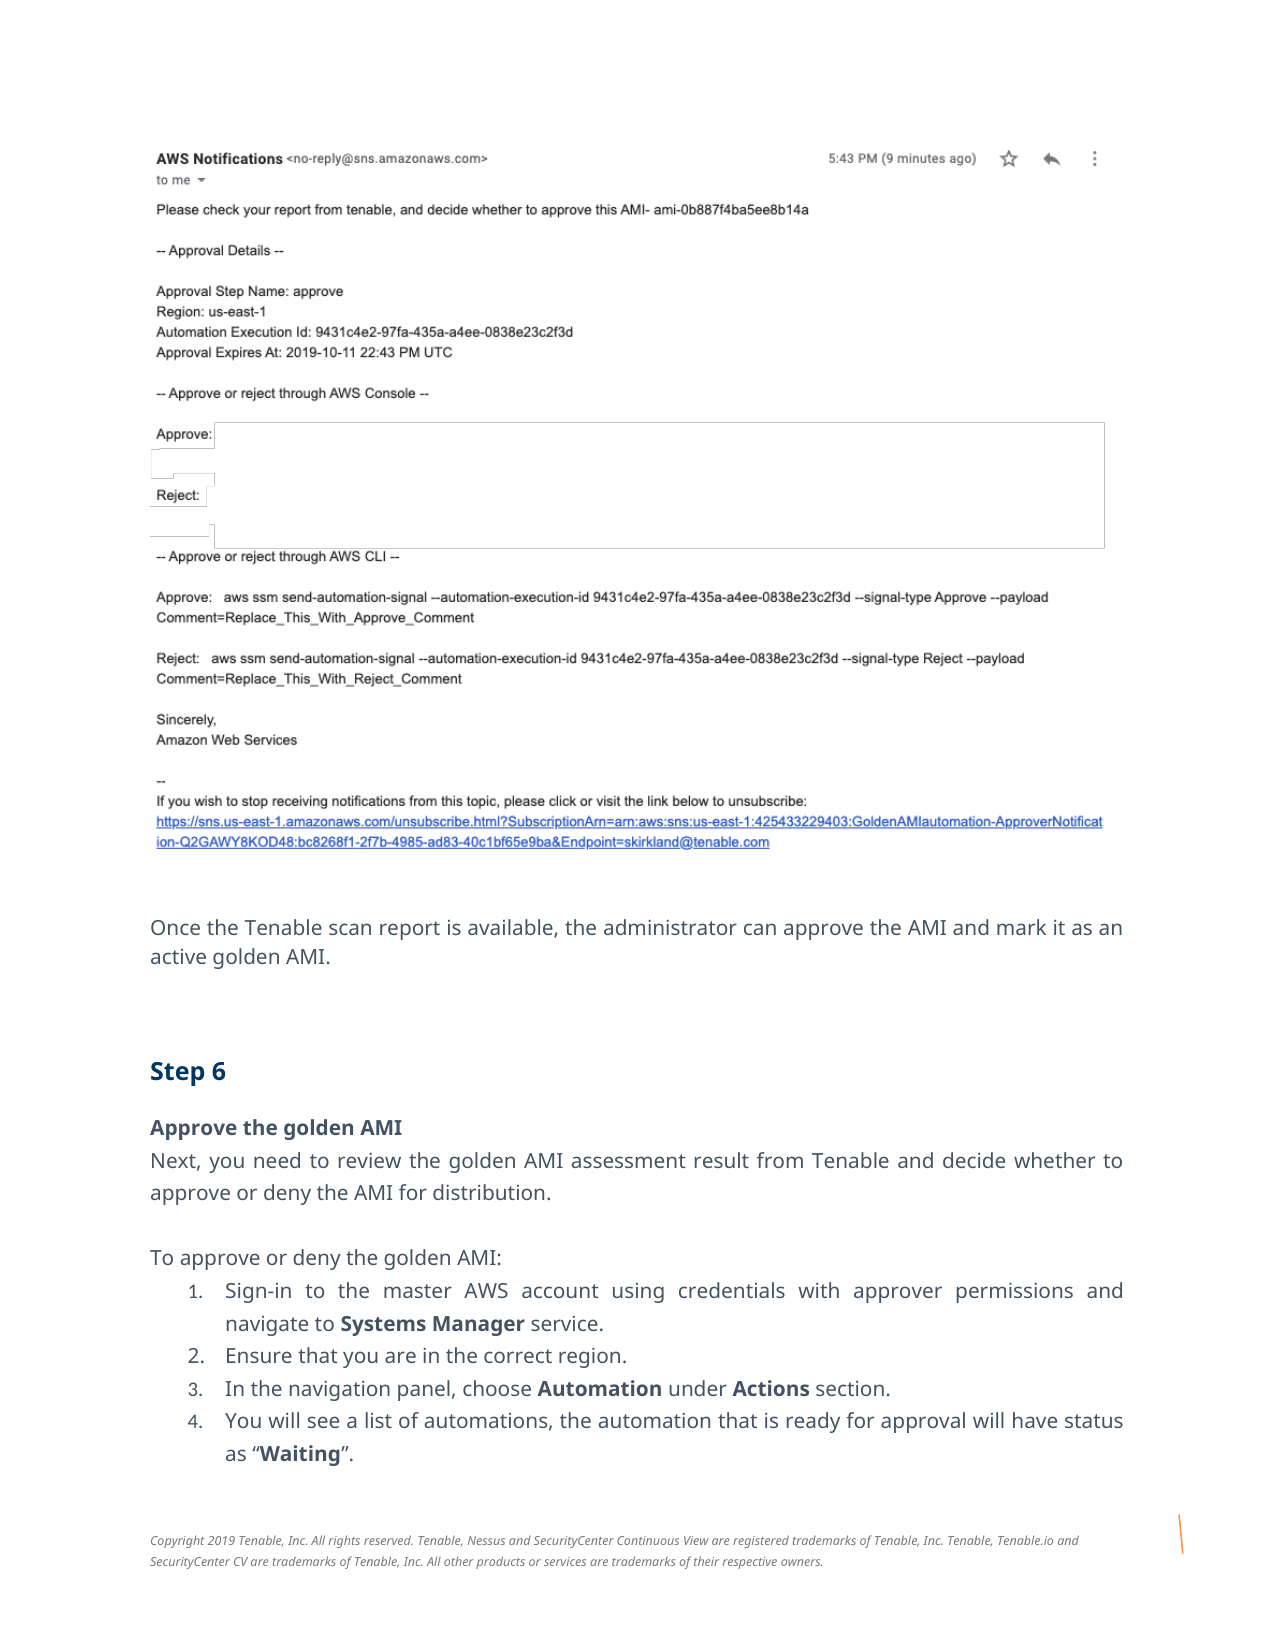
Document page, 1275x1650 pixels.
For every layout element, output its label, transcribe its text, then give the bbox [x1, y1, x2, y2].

list Sign-in to the master AWS account using credentials with approver permissions and navigate to Systems Manager service. [187, 1276, 1125, 1337]
text Once the Tenable scan report is available, the administrator can approve the AMI and mark it as an active golden AMI. [150, 913, 1125, 970]
subtitle Step 6 [150, 1054, 1050, 1088]
picture [150, 150, 1125, 865]
list Ensure that you are in the correct region. [187, 1341, 1125, 1370]
list In the navigation panel, choose Automation under Actions section. [187, 1374, 1125, 1402]
subtitle Approve the golden AMI [150, 1113, 1125, 1142]
text To approve or deny the golden AMI: [150, 1243, 1125, 1272]
text Next, you need to review the golden AMI assessment result from Tenable and decide whether to approve or deny the AMI for distribution. [150, 1146, 1125, 1207]
list You will see a list of automations, the automation that is ready for approval will have status as “Waiting”. [187, 1407, 1125, 1468]
